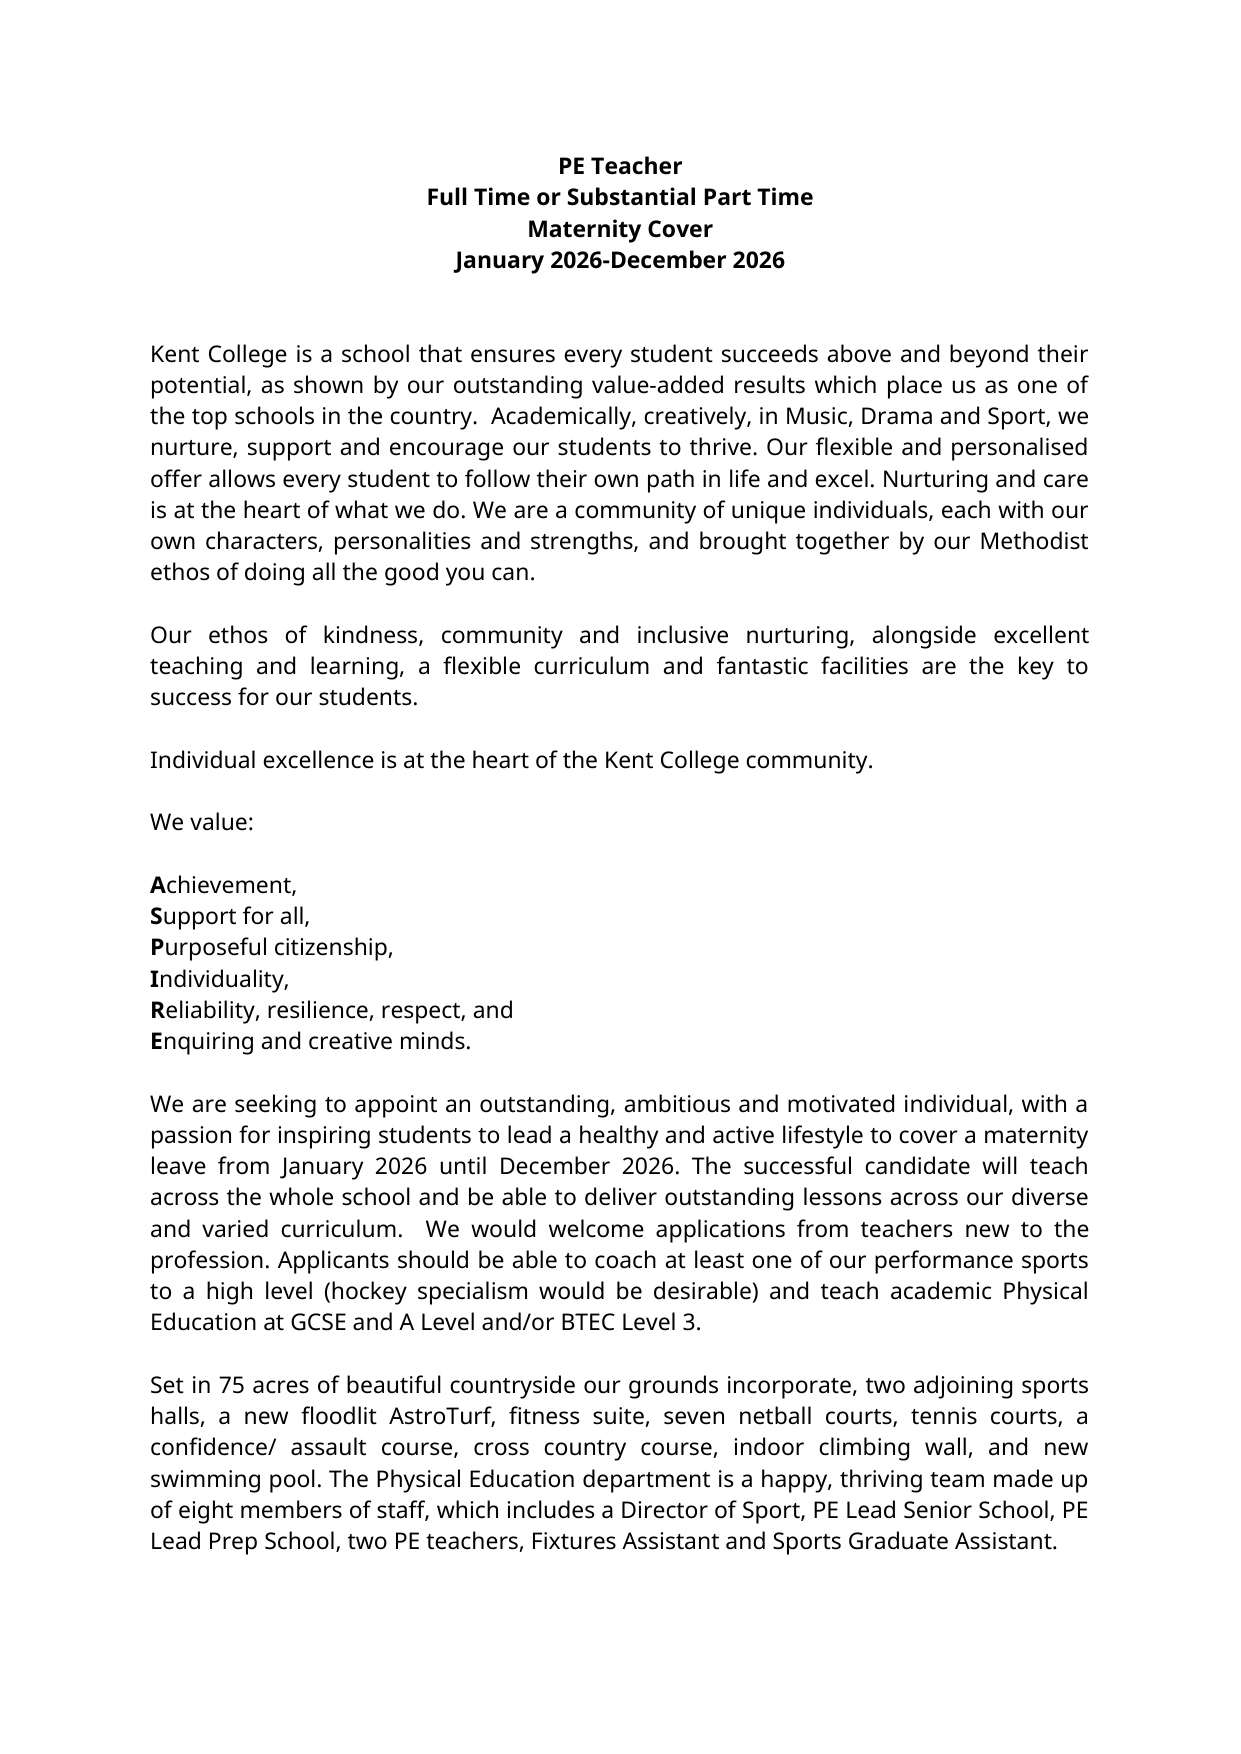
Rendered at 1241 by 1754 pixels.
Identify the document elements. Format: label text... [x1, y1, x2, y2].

text Purposeful citizenship, [150, 931, 1090, 962]
text PE Teacher [150, 150, 1090, 181]
text Full Time or Substantial Part Time [150, 181, 1090, 212]
text We are seeking to appoint an outstanding, ambitious and motivated individual, with a passion for inspiring students to lead a healthy and active lifestyle to cover a maternity leave from January 2026 until December 2026. The successful candidate will teach across the whole school and be able to deliver outstanding lessons across our diverse and varied curriculum. We would welcome applications from teachers new to the profession. Applicants should be able to coach at least one of our performance sports to a high level (hockey specialism would be desirable) and teach academic Physical Education at GCSE and A Level and/or BTEC Level 3. [150, 1087, 1090, 1337]
text Enquiring and creative minds. [150, 1025, 1090, 1056]
text Individuality, [150, 962, 1090, 994]
text Kent College is a school that ensures every student succeeds above and beyond their potential, as shown by our outstanding value-added results which place us as one of the top schools in the country. Academically, creatively, in Music, Drama and Sport, we nurture, support and encourage our students to thrive. Our flexible and personalised offer allows every student to follow their own path in life and excel. Nurturing and care is at the heart of what we do. We are a community of unique individuals, each with our own characters, personalities and strengths, and brought together by our Methodist ethos of doing all the good you can. [150, 337, 1090, 587]
text Individual excellence is at the heart of the Kent College community. [150, 744, 1090, 775]
text Set in 75 acres of beautiful countryside our grounds incorporate, two adjoining sports halls, a new floodlit AstroTurf, fitness suite, seven netball courts, tennis courts, a confidence/ assault course, cross country course, indoor climbing wall, and new swimming pool. The Physical Education department is a happy, thriving team made up of eight members of staff, which includes a Director of Sport, PE Lead Senior School, PE Lead Prep School, two PE teachers, Fixtures Assistant and Sports Graduate Assistant. [150, 1369, 1090, 1556]
text Our ethos of kindness, community and inclusive nurturing, alongside excellent teaching and learning, a flexible curriculum and fantastic facilities are the key to success for our students. [150, 619, 1090, 712]
text Maternity Cover [150, 212, 1090, 244]
text Support for all, [150, 900, 1090, 931]
text Reliability, resilience, respect, and [150, 994, 1090, 1025]
text January 2026-December 2026 [150, 244, 1090, 275]
text Achievement, [150, 869, 1090, 900]
text We value: [150, 806, 1090, 837]
